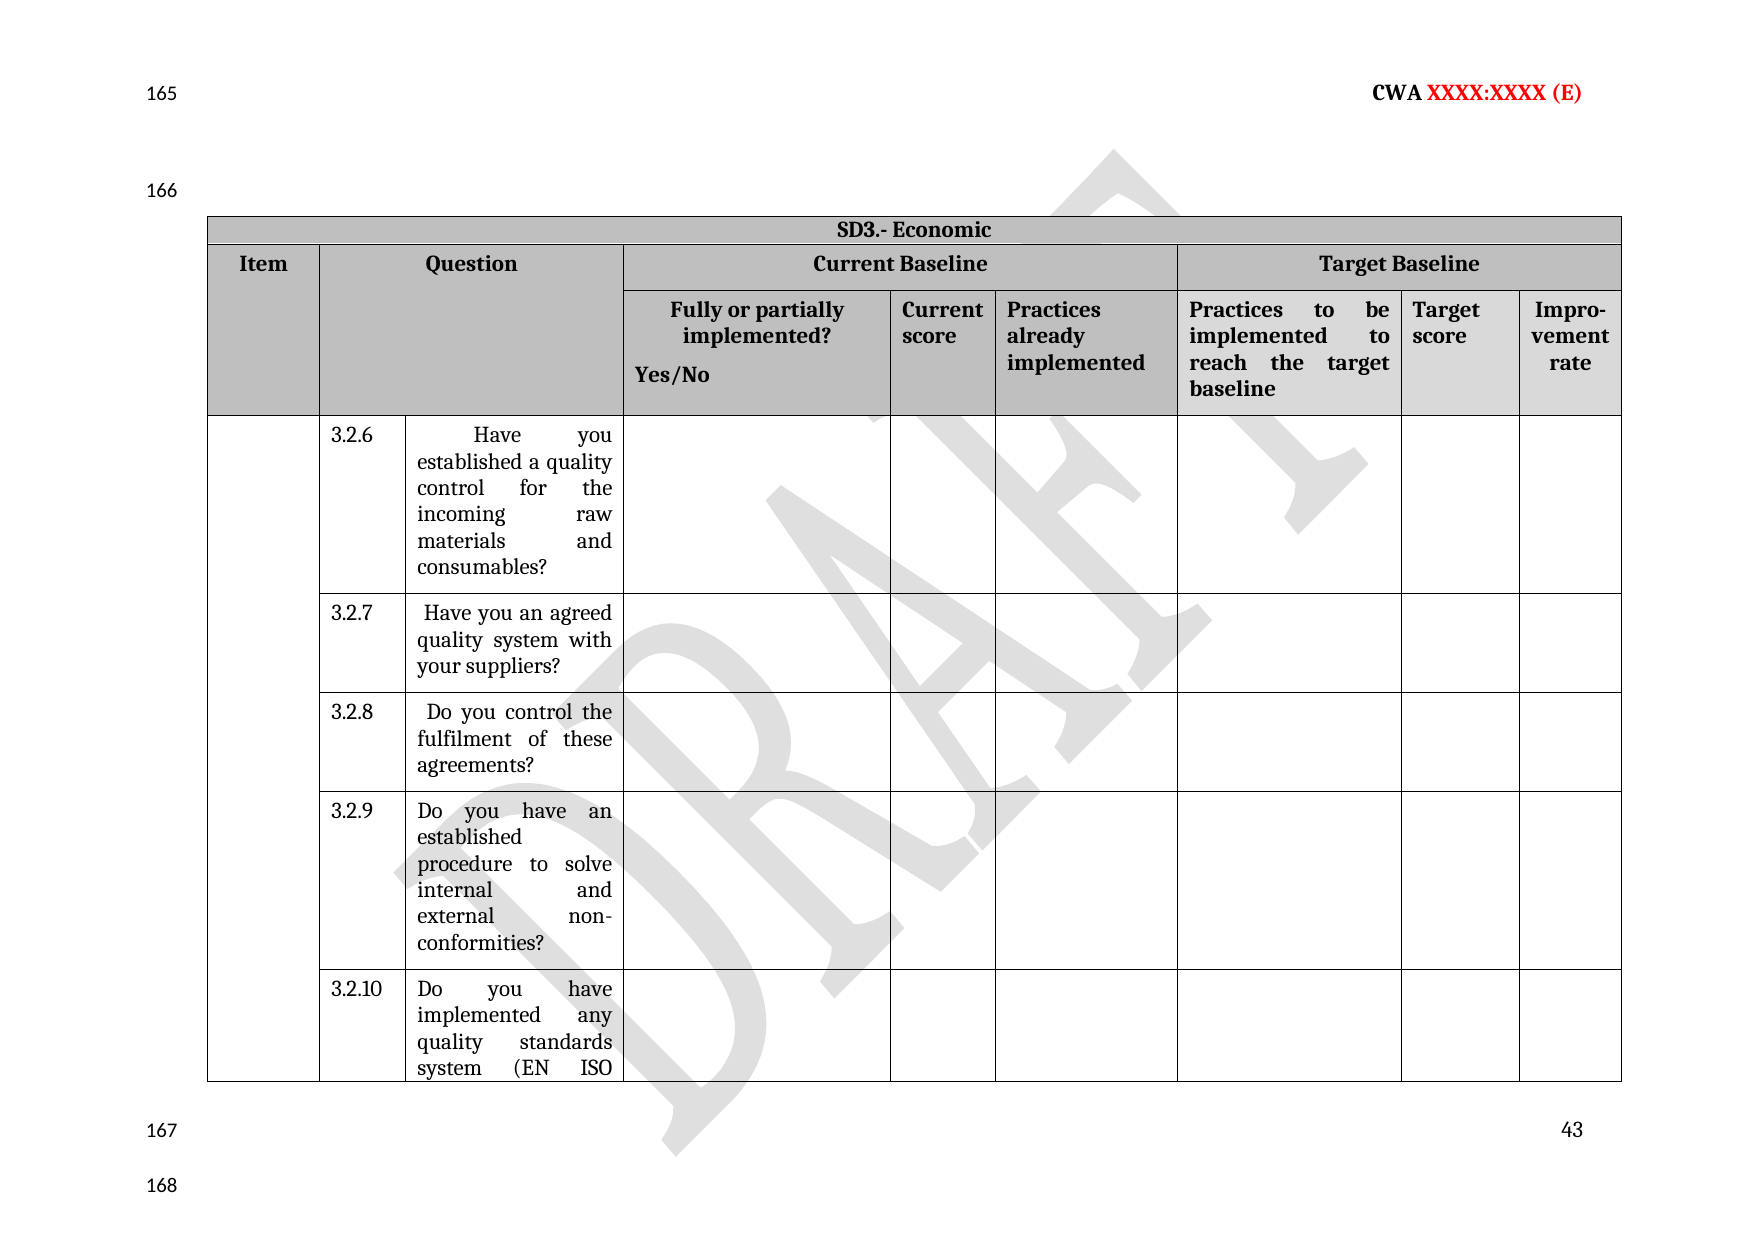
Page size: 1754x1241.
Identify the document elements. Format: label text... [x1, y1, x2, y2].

table_cell Do you have implemented any quality standards system (EN ISO 9001, …)? [406, 970, 623, 1081]
table_cell [1520, 792, 1621, 968]
table_cell [996, 693, 1177, 791]
table_cell 3.2.8 [320, 693, 405, 791]
table_cell [624, 693, 890, 791]
table_cell [624, 792, 890, 968]
table_cell [1178, 792, 1401, 968]
table_cell [1178, 970, 1401, 1081]
table_cell 3.2.10 [320, 970, 405, 1081]
table_cell [891, 970, 995, 1081]
table_cell [624, 970, 890, 1081]
table_cell Practices to be implemented to reach the target baseline [1178, 291, 1401, 415]
table_cell [624, 594, 890, 692]
table_cell Do you control the fulfilment of these agreements? [406, 693, 623, 791]
table_cell [1402, 594, 1519, 692]
table_cell [996, 416, 1177, 593]
table_cell Impro-vement rate [1520, 291, 1621, 415]
table_cell [891, 416, 995, 593]
table_cell [1520, 970, 1621, 1081]
table_cell [624, 416, 890, 593]
table_cell [996, 792, 1177, 968]
table_cell [1402, 970, 1519, 1081]
table_cell [1520, 594, 1621, 692]
table_cell [1178, 416, 1401, 593]
table_header SD3.- Economic [208, 217, 1621, 243]
table_cell [1402, 416, 1519, 593]
table_cell Question [320, 245, 623, 415]
table_cell Practices already implemented [996, 291, 1177, 415]
table_cell [1178, 594, 1401, 692]
table_cell Item [208, 245, 319, 415]
table_cell [996, 970, 1177, 1081]
table_cell [891, 594, 995, 692]
table_cell Target score [1402, 291, 1519, 415]
table_cell [891, 693, 995, 791]
table_cell [1178, 693, 1401, 791]
table_cell [891, 792, 995, 968]
table_cell [1520, 416, 1621, 593]
table_cell 3.2.9 [320, 792, 405, 968]
table_cell [1402, 792, 1519, 968]
table_cell Have you established a quality control for the incoming raw materials and consumables? [406, 416, 623, 593]
table_cell Current score [891, 291, 995, 415]
table_cell Do you have an established procedure to solve internal and external non-conformities? [406, 792, 623, 968]
table_cell 3.2.7 [320, 594, 405, 692]
table_cell [1520, 693, 1621, 791]
table_cell [996, 594, 1177, 692]
table_cell Current Baseline [624, 245, 1177, 290]
table_cell 3.2.6 [320, 416, 405, 593]
table_cell Have you an agreed quality system with your suppliers? [406, 594, 623, 692]
table_cell Target Baseline [1178, 245, 1621, 290]
table_cell Fully or partially implemented? Yes/No [624, 291, 890, 415]
table_cell [1402, 693, 1519, 791]
